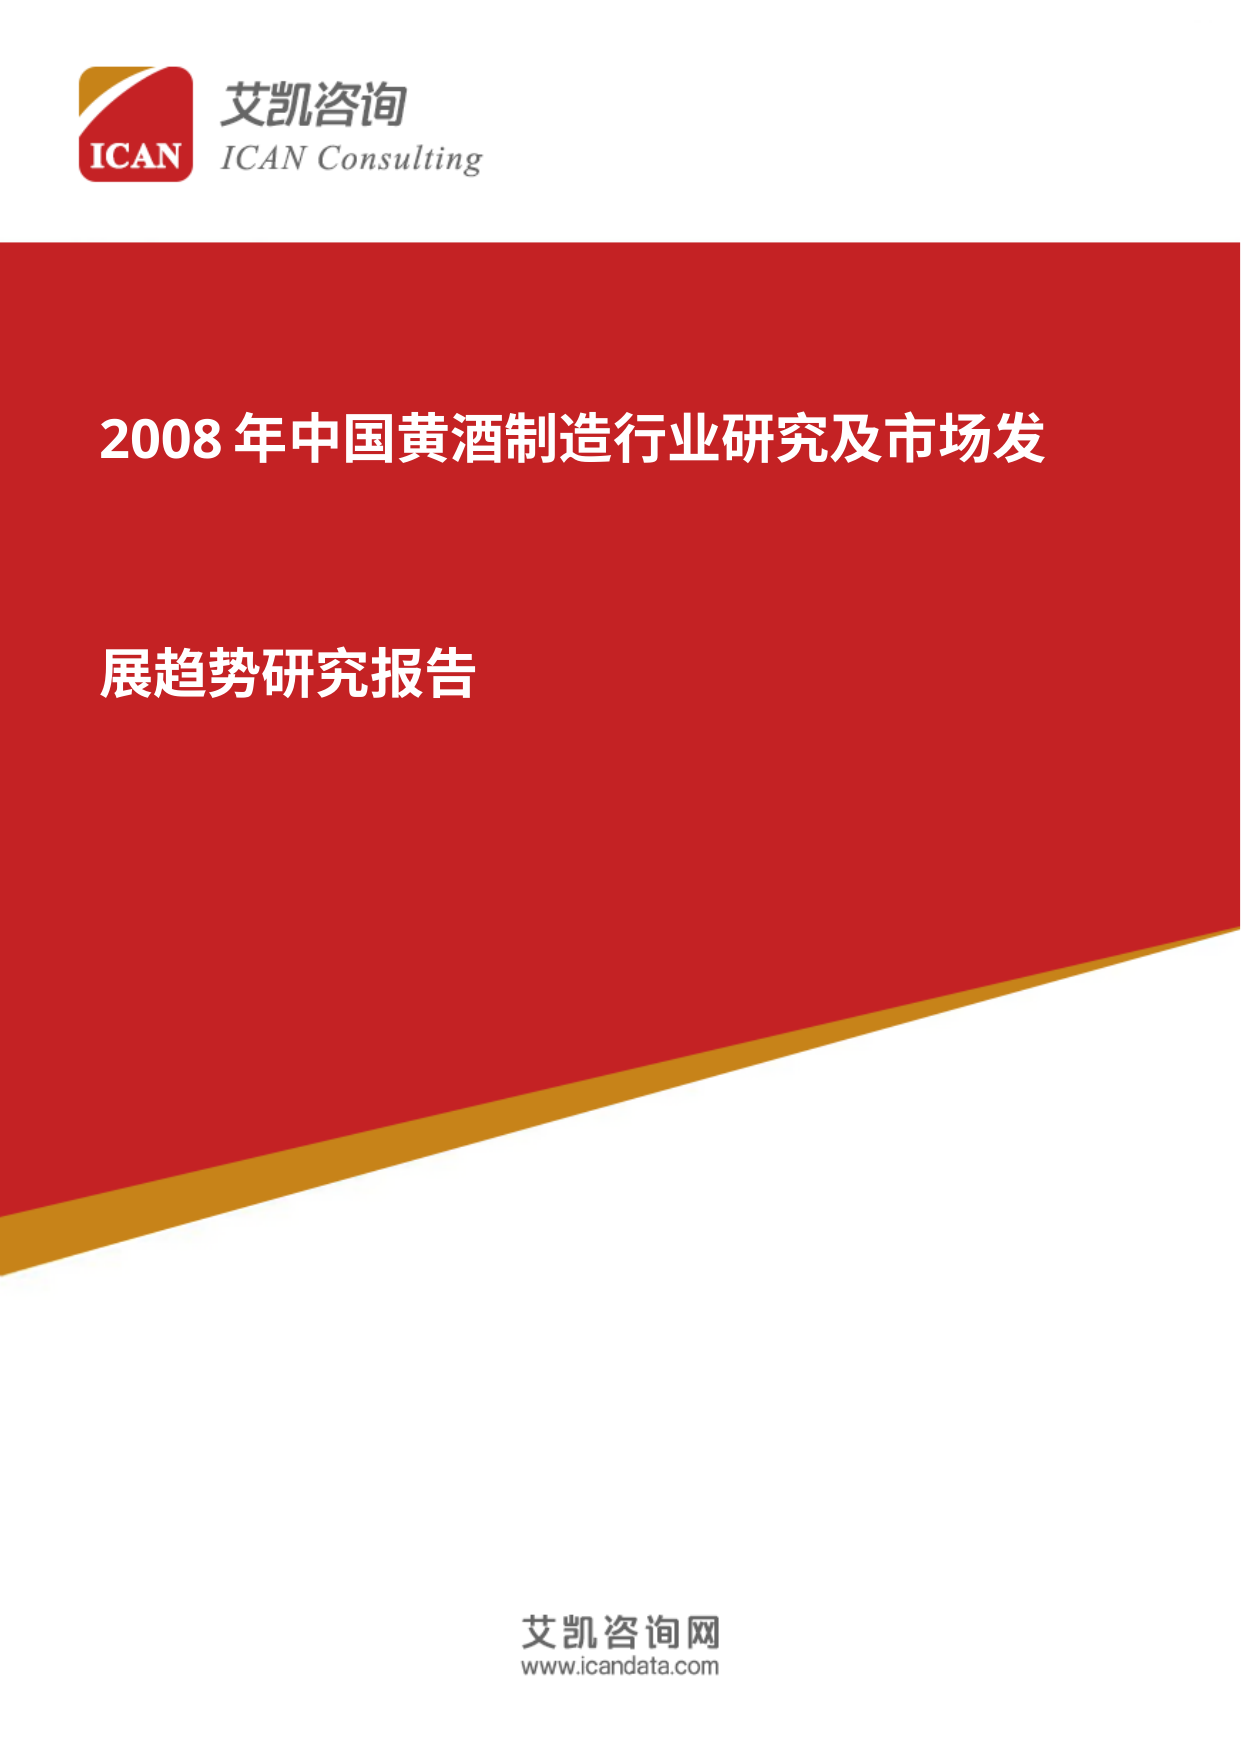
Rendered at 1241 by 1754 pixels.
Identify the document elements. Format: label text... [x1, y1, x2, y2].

subtitle 2008年中国黄酒制造行业研究及市场发展趋势研究报告 [99, 386, 1053, 718]
picture [0, 5, 1241, 1754]
